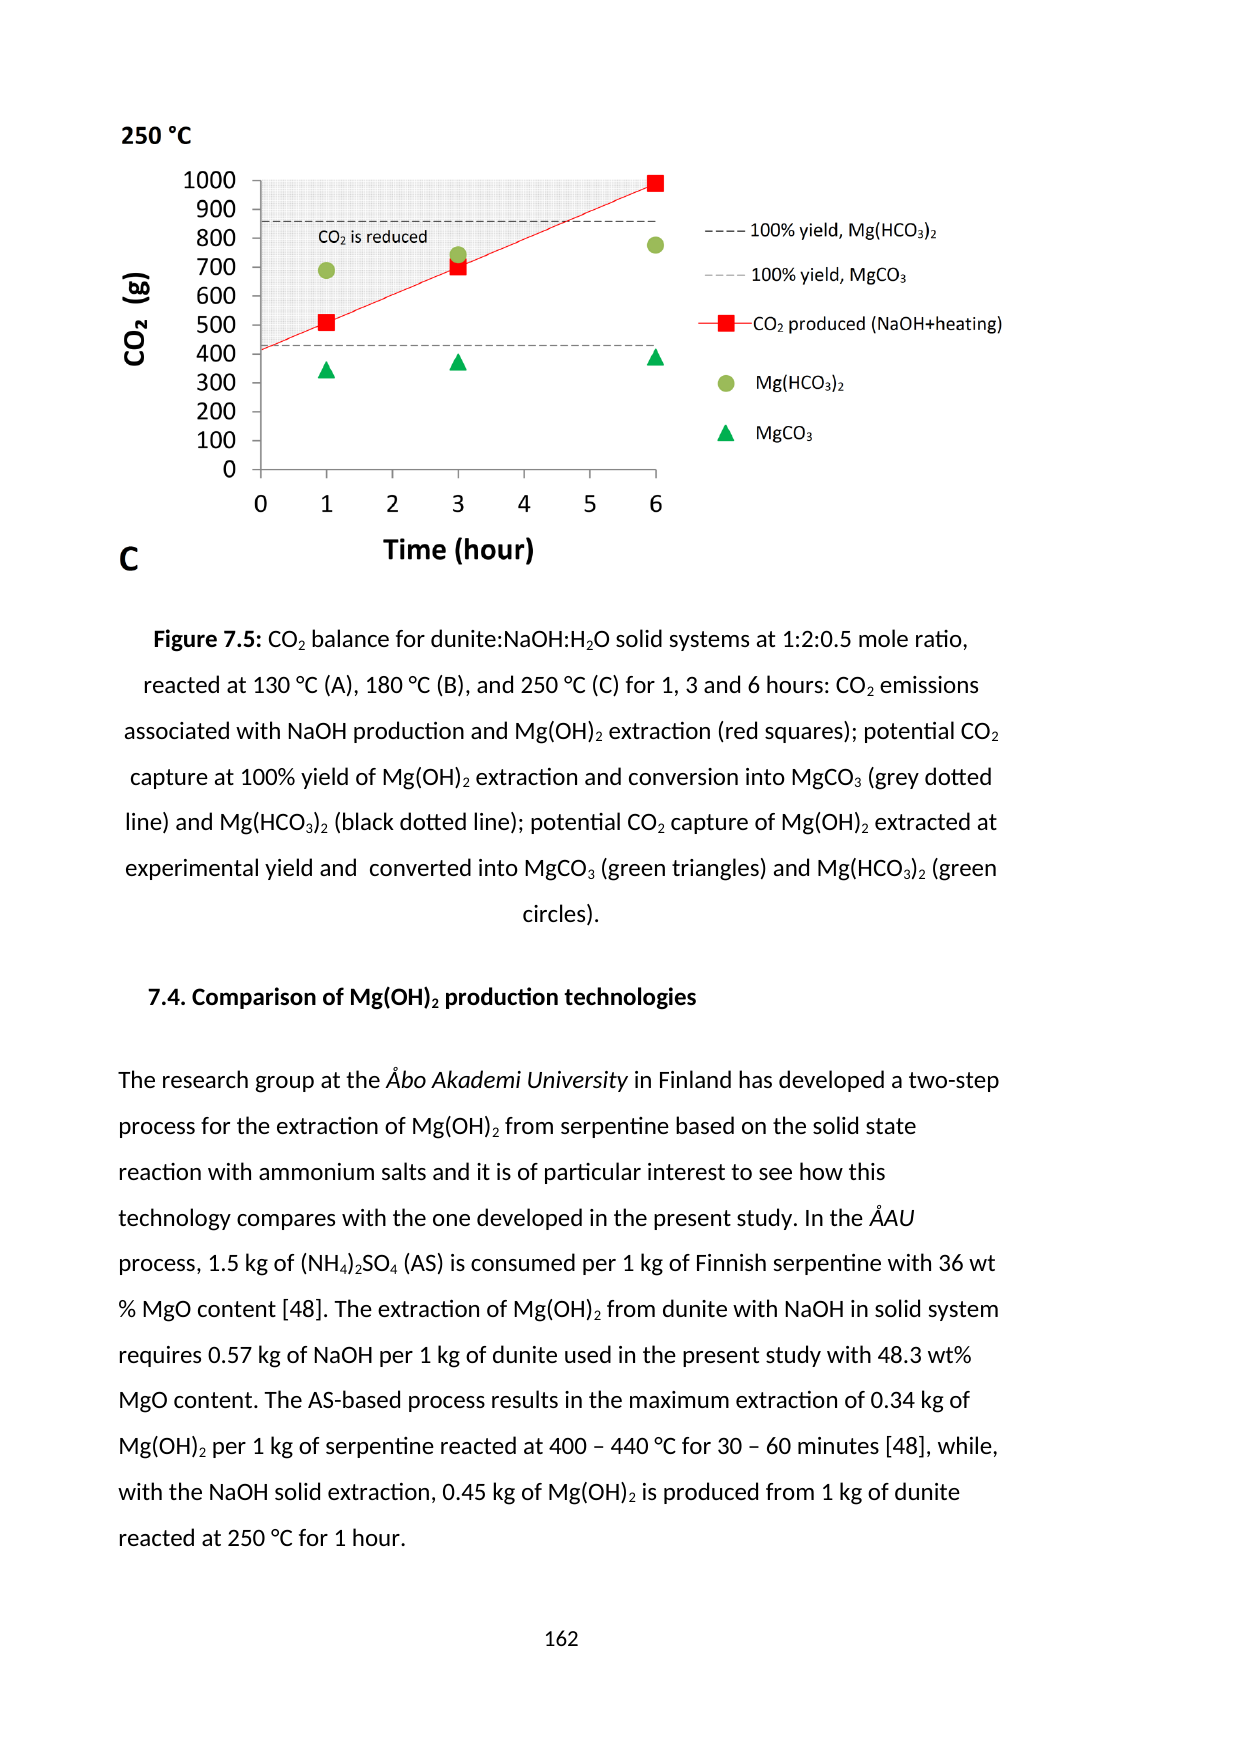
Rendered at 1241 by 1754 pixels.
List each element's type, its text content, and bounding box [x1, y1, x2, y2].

text The research group at the Åbo Akademi University in Finland has developed a two-step process for the extraction of Mg(OH)2 from serpentine based on the solid state reaction with ammonium salts and it is of particular interest to see how this technology compares with the one developed in the present study. In the ÅAU process, 1.5 kg of (NH4)2SO4 (AS) is consumed per 1 kg of Finnish serpentine with 36 wt% MgO content [48]. The extraction of Mg(OH)2 from dunite with NaOH in solid system requires 0.57 kg of NaOH per 1 kg of dunite used in the present study with 48.3 wt% MgO content. The AS-based process results in the maximum extraction of 0.34 kg of Mg(OH)2 per 1 kg of serpentine reacted at 400 – 440 °C for 30 – 60 minutes [48], while, with the NaOH solid extraction, 0.45 kg of Mg(OH)2 is produced from 1 kg of dunite reacted at 250 °C for 1 hour. [118, 1064, 1004, 1552]
picture [118, 118, 1004, 573]
text Figure 7.5: CO2 balance for dunite:NaOH:H2O solid systems at 1:2:0.5 mole ratio, reacted at 130 °C (A), 180 °C (B), and 250 °C (C) for 1, 3 and 6 hours: CO2 emissions associated with NaOH production and Mg(OH)2 extraction (red squares); potential CO2 capture at 100% yield of Mg(OH)2 extraction and conversion into MgCO3 (grey dotted line) and Mg(HCO3)2 (black dotted line); potential CO2 capture of Mg(OH)2 extracted at experimental yield and converted into MgCO3 (green triangles) and Mg(HCO3)2 (green circles). [118, 624, 1004, 928]
text 7.4. Comparison of Mg(OH)2 production technologies [118, 981, 1004, 1012]
